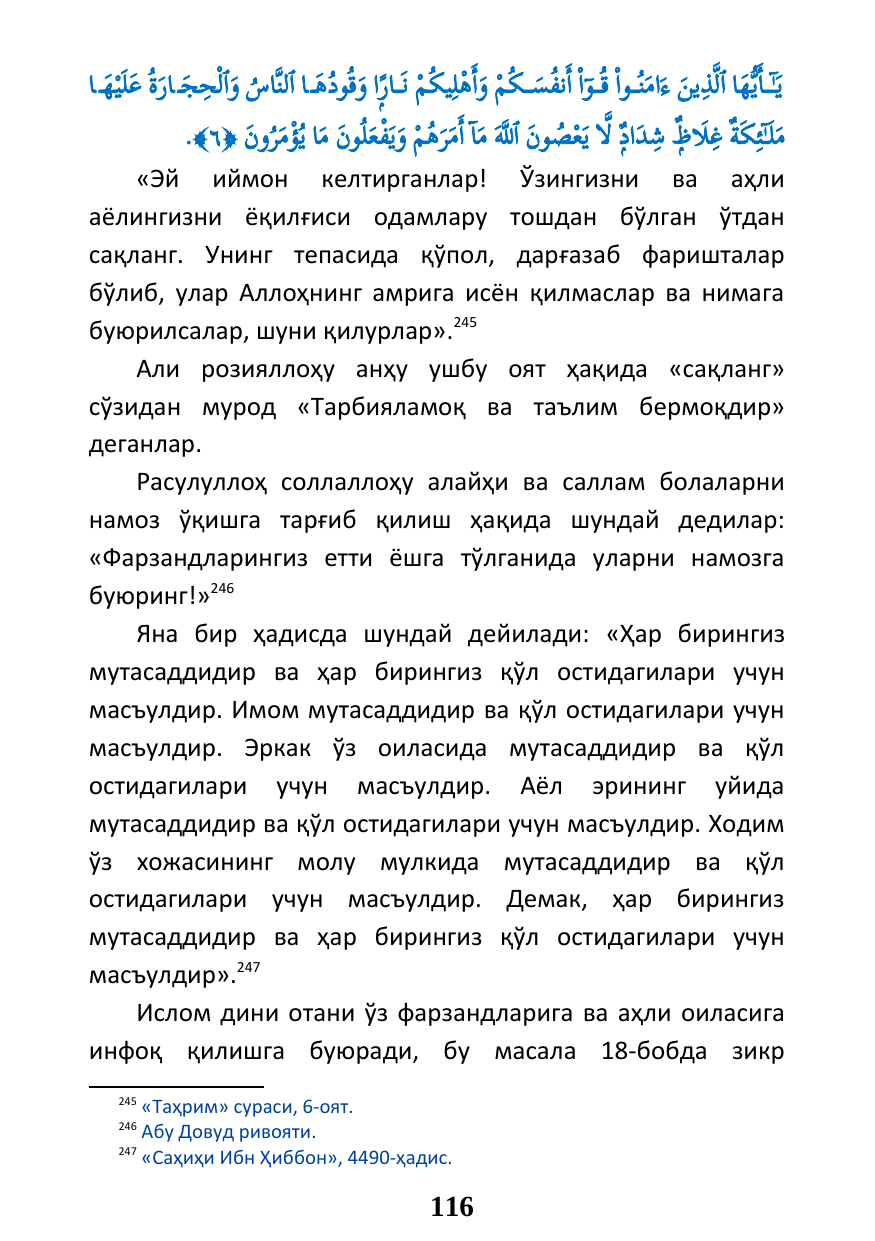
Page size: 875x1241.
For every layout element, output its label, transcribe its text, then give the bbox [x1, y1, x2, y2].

text «Эй иймон келтирганлар! Ўзингизни ва аҳли аёлингизни ёқилғиси одамлару тошдан бўлган ўтдан сақланг. Унинг тепасида қўпол, дарғазаб фаришталар бўлиб, улар Аллоҳнинг амрига исён қилмаслар ва нимага буюрилсалар, шуни қилурлар». [89, 161, 785, 346]
text Али розияллоҳу анҳу ушбу оят ҳақида «сақланг» сўзидан мурод «Тарбияламоқ ва таълим бермоқдир» деганлар. [89, 351, 785, 459]
text Расулуллоҳ соллаллоҳу алайҳи ва саллам болаларни намоз ўқишга тарғиб қилиш ҳақида шундай дедилар: «Фарзандларингиз етти ёшга тўлганида уларни намозга буюринг!» [89, 464, 785, 611]
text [89, 995, 785, 1066]
text Яна бир ҳадисда шундай дейилади: «Ҳар бирингиз мутасаддидир ва ҳар бирингиз қўл остидагилари учун масъулдир. Имом мутасаддидир ва қўл остидагилари учун масъулдир. Эркак ўз оиласида мутасаддидир ва қўл остидагилари учун масъулдир. Аёл эрининг уйида мутасаддидир ва қўл остидагилари учун масъулдир. Ходим ўз хожасининг молу мулкида мутасаддидир ва қўл остидагилари учун масъулдир. Демак, ҳар бирингиз мутасаддидир ва ҳар бирингиз қўл остидагилари учун масъулдир». [89, 616, 785, 990]
text يَـٰٓأَيُّهَا ٱلَّذِينَ ءَامَنُوا۟ قُوٓا۟ أَنفُسَكُمْ وَأَهْلِيكُمْ نَارًۭا وَقُودُهَا ٱلنَّاسُ وَٱلْحِجَارَةُ عَلَيْهَا مَلَـٰٓئِكَةٌ غِلَاظٌۭ شِدَادٌۭ لَّا يَعْصُونَ ٱللَّهَ مَآ أَمَرَهُمْ وَيَفْعَلُونَ مَا يُؤْمَرُونَ ﴿٦﴾. [89, 59, 785, 161]
